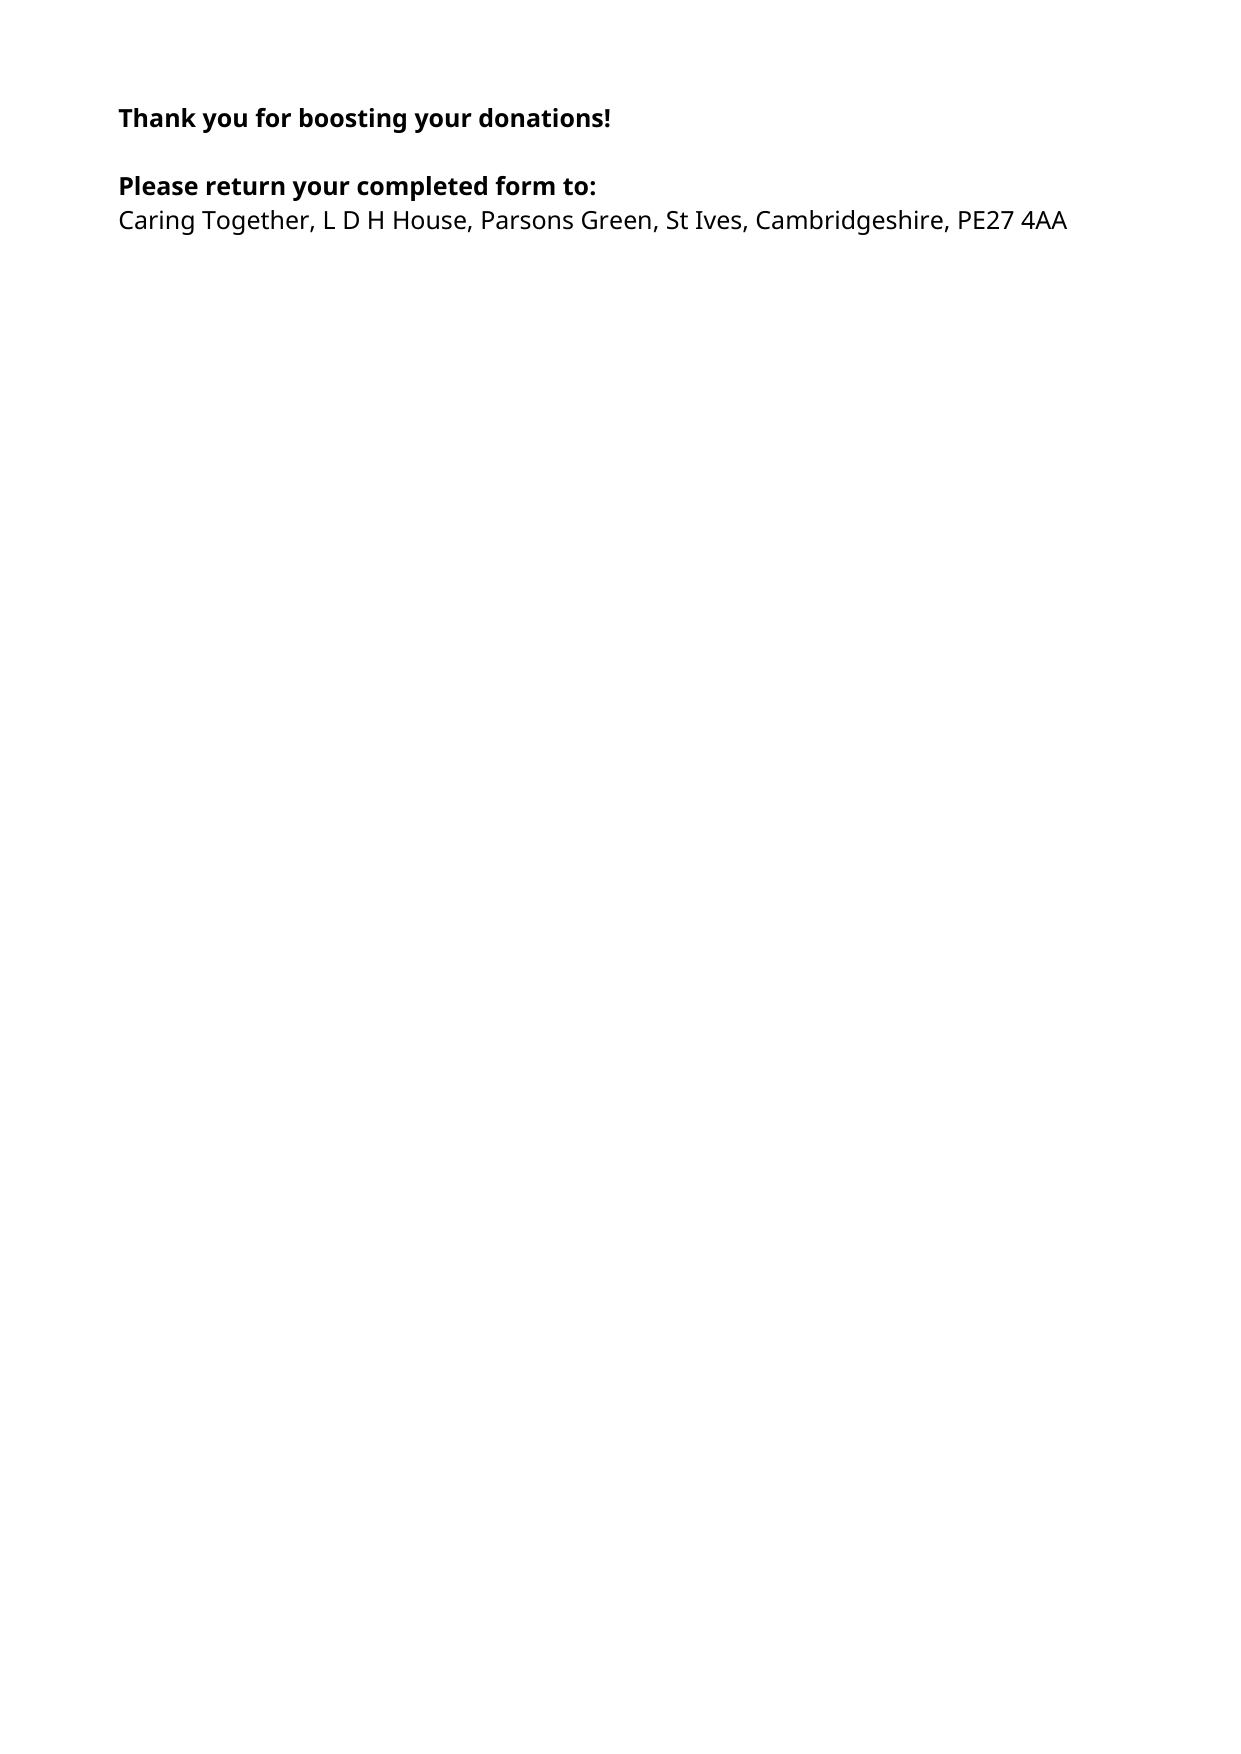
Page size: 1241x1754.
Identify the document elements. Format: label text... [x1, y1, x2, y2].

text Please return your completed form to: [118, 168, 1152, 203]
text Thank you for boosting your donations! [118, 100, 1152, 134]
text Caring Together, L D H House, Parsons Green, St Ives, Cambridgeshire, PE27 4AA [118, 203, 1152, 237]
